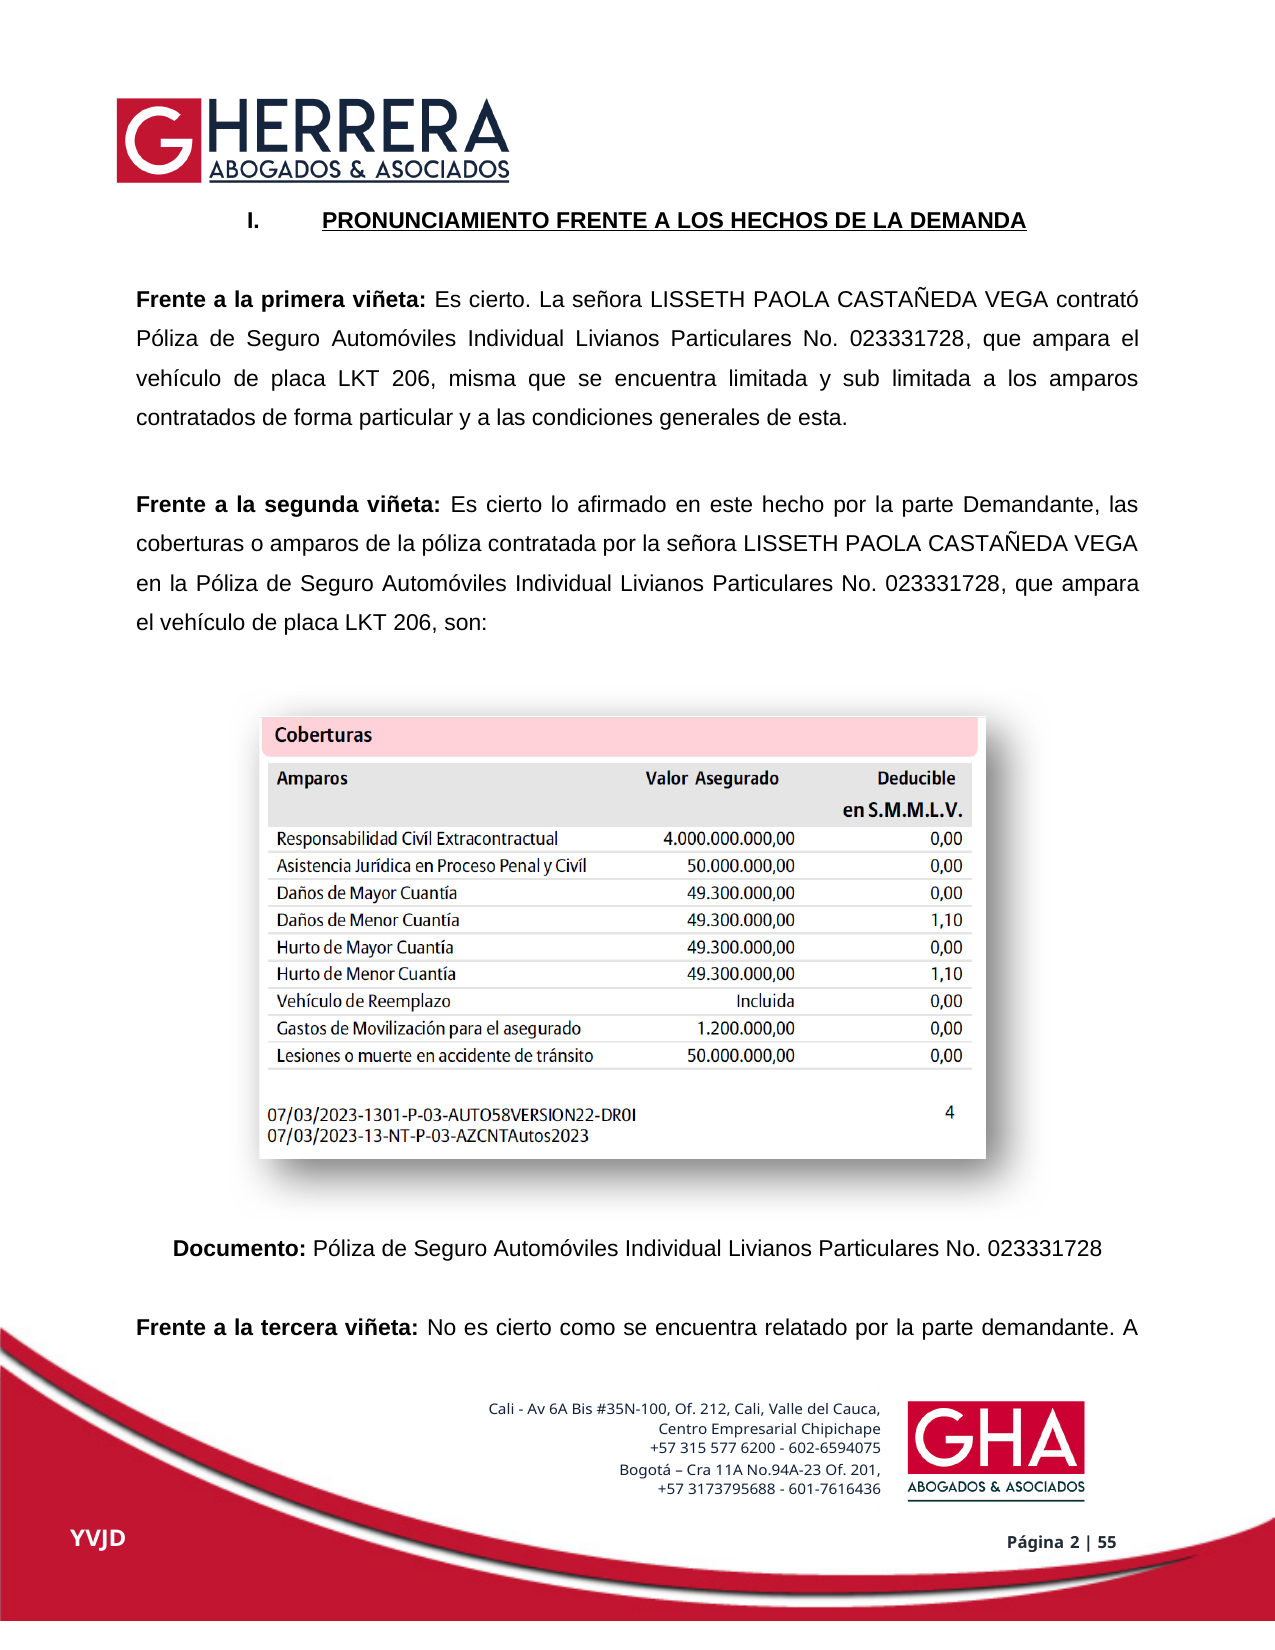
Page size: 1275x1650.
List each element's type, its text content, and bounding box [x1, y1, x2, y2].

text Frente a la segunda viñeta: Es cierto lo afirmado en este hecho por la parte Demandante, las coberturas o amparos de la póliza contratada por la señora LISSETH PAOLA CASTAÑEDA VEGA en la Póliza de Seguro Automóviles Individual Livianos Particulares No. 023331728, que ampara el vehículo de placa LKT 206, son: [136, 491, 1139, 635]
list PRONUNCIAMIENTO FRENTE A LOS HECHOS DE LA DEMANDA [135, 207, 1139, 233]
picture [96, 75, 529, 206]
picture [0, 1314, 1275, 1621]
text Documento: Póliza de Seguro Automóviles Individual Livianos Particulares No. 023331728 [136, 1235, 1139, 1261]
picture [259, 716, 986, 1159]
text Frente a la primera viñeta: Es cierto. La señora LISSETH PAOLA CASTAÑEDA VEGA contrató Póliza de Seguro Automóviles Individual Livianos Particulares No. 023331728, que ampara el vehículo de placa LKT 206, misma que se encuentra limitada y sub limitada a los amparos contratados de forma particular y a las condiciones generales de esta. [136, 286, 1139, 431]
